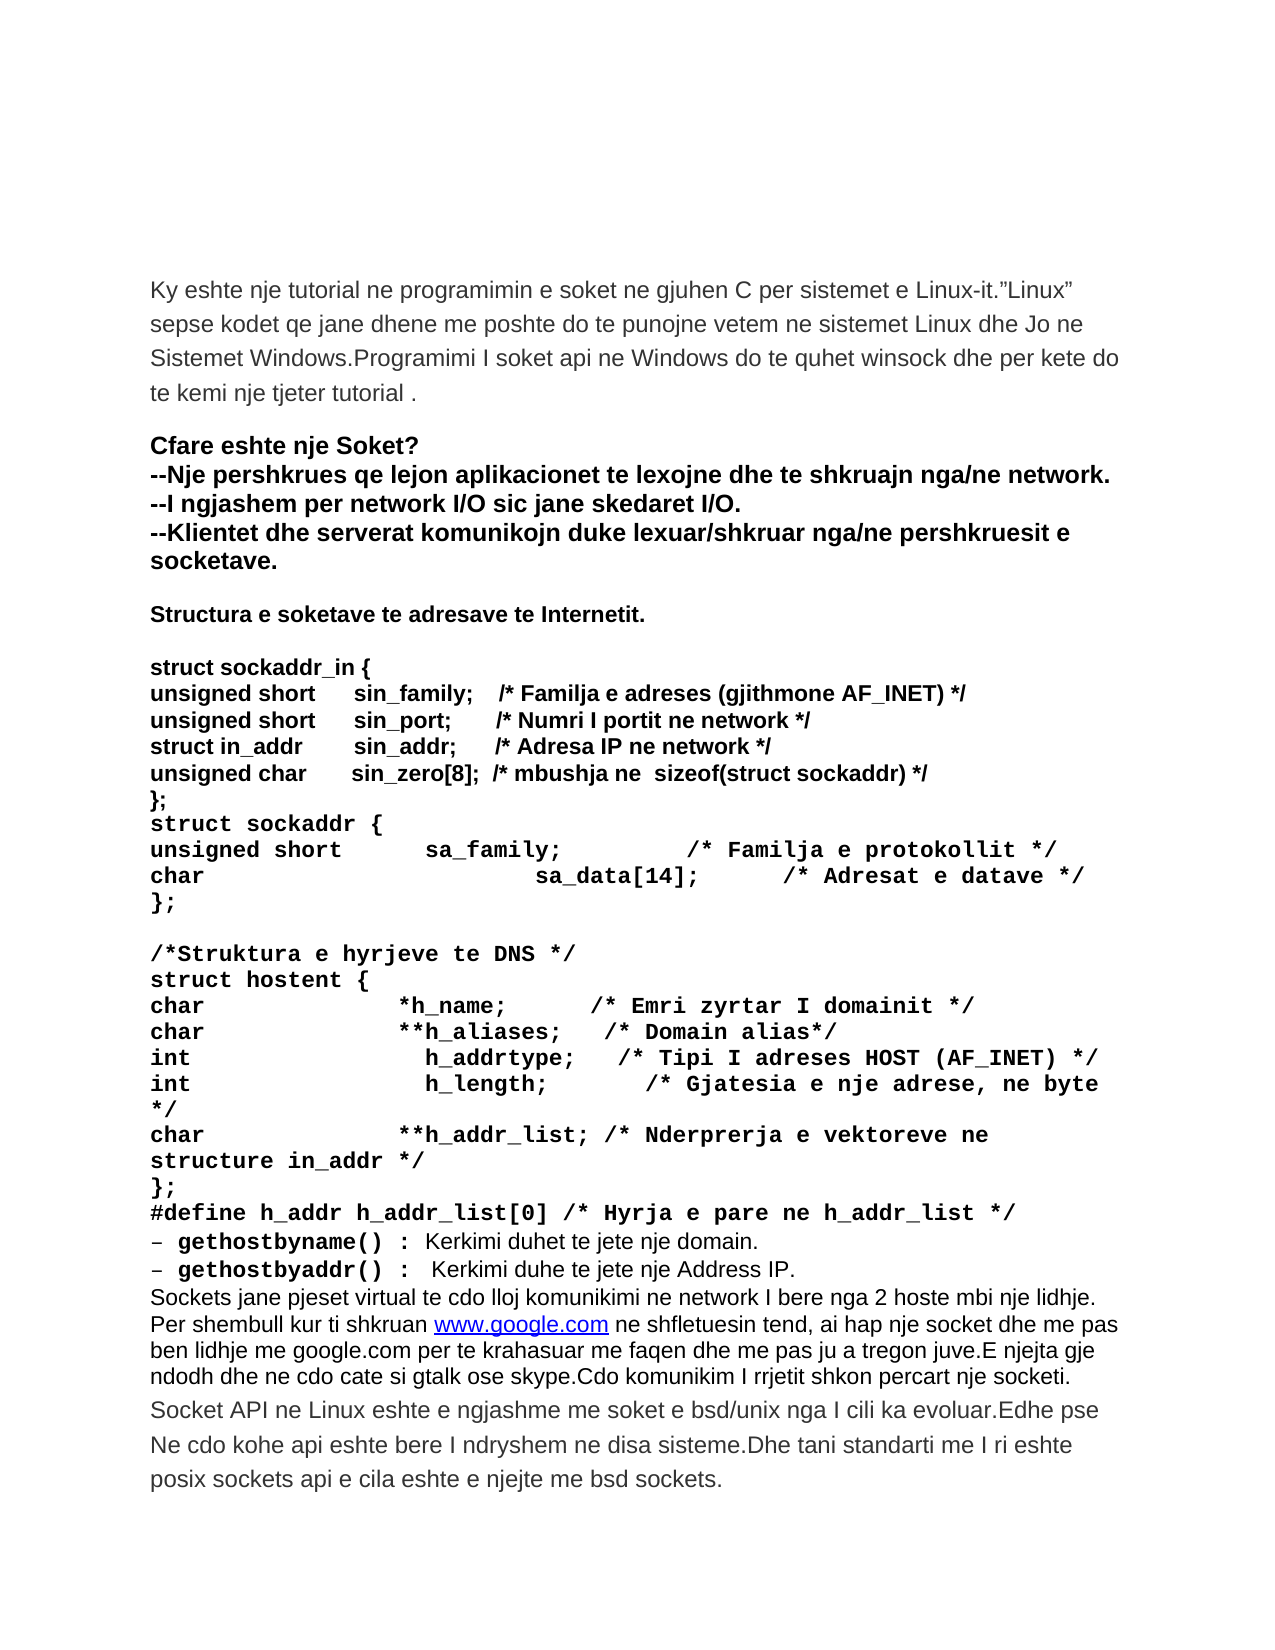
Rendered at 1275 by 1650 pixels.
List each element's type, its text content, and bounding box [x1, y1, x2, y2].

text struct hostent { [150, 968, 1125, 994]
text Structura e soketave te adresave te Internetit. [150, 601, 1125, 628]
text }; [150, 1176, 1125, 1202]
text int h_addrtype; /* Tipi I adreses HOST (AF_INET) */ [150, 1046, 1125, 1072]
text }; [150, 786, 1125, 812]
text --Klientet dhe serverat komunikojn duke lexuar/shkruar nga/ne pershkruesit e socketave. [150, 517, 1125, 575]
text unsigned char sin_zero[8]; /* mbushja ne sizeof(struct sockaddr) */ [150, 759, 1125, 786]
text unsigned short sin_port; /* Numri I portit ne network */ [150, 707, 1125, 733]
text – gethostbyname() : Kerkimi duhet te jete nje domain. [150, 1228, 1125, 1256]
text char **h_addr_list; /* Nderprerja e vektoreve ne structure in_addr */ [150, 1124, 1125, 1176]
text Ky eshte nje tutorial ne programimin e soket ne gjuhen C per sistemet e Linux-it.”Linux” sepse kodet qe jane dhene me poshte do te punojne vetem ne sistemet Linux dhe Jo ne Sistemet Windows.Programimi I soket api ne Windows do te quhet winsock dhe per kete do te kemi nje tjeter tutorial . [150, 269, 1125, 406]
text char sa_data[14]; /* Adresat e datave */ [150, 864, 1125, 890]
text --Nje pershkrues qe lejon aplikacionet te lexojne dhe te shkruajn nga/ne network. [150, 460, 1125, 489]
text int h_length; /* Gjatesia e nje adrese, ne byte */ [150, 1072, 1125, 1124]
text struct in_addr sin_addr; /* Adresa IP ne network */ [150, 733, 1125, 759]
text struct sockaddr_in { [150, 654, 1125, 680]
text char **h_aliases; /* Domain alias*/ [150, 1020, 1125, 1046]
text – gethostbyaddr() : Kerkimi duhe te jete nje Address IP. [150, 1256, 1125, 1284]
text }; [150, 890, 1125, 916]
text /*Struktura e hyrjeve te DNS */ [150, 942, 1125, 968]
text Sockets jane pjeset virtual te cdo lloj komunikimi ne network I bere nga 2 hoste mbi nje lidhje. [150, 1284, 1125, 1311]
text Socket API ne Linux eshte e ngjashme me soket e bsd/unix nga I cili ka evoluar.Edhe pse [150, 1390, 1125, 1424]
text Ne cdo kohe api eshte bere I ndryshem ne disa sisteme.Dhe tani standarti me I ri eshte posix sockets api e cila eshte e njejte me bsd sockets. [150, 1424, 1125, 1493]
text unsigned short sin_family; /* Familja e adreses (gjithmone AF_INET) */ [150, 680, 1125, 707]
text char *h_name; /* Emri zyrtar I domainit */ [150, 994, 1125, 1020]
text Per shembull kur ti shkruan www.google.com ne shfletuesin tend, ai hap nje socket dhe me pas ben lidhje me google.com per te krahasuar me faqen dhe me pas ju a tregon juve.E njejta gje ndodh dhe ne cdo cate si gtalk ose skype.Cdo komunikim I rrjetit shkon percart nje socketi. [150, 1311, 1125, 1390]
text Cfare eshte nje Soket? [150, 431, 1125, 460]
text unsigned short sa_family; /* Familja e protokollit */ [150, 838, 1125, 864]
text #define h_addr h_addr_list[0] /* Hyrja e pare ne h_addr_list */ [150, 1202, 1125, 1228]
text struct sockaddr { [150, 812, 1125, 838]
text --I ngjashem per network I/O sic jane skedaret I/O. [150, 489, 1125, 517]
